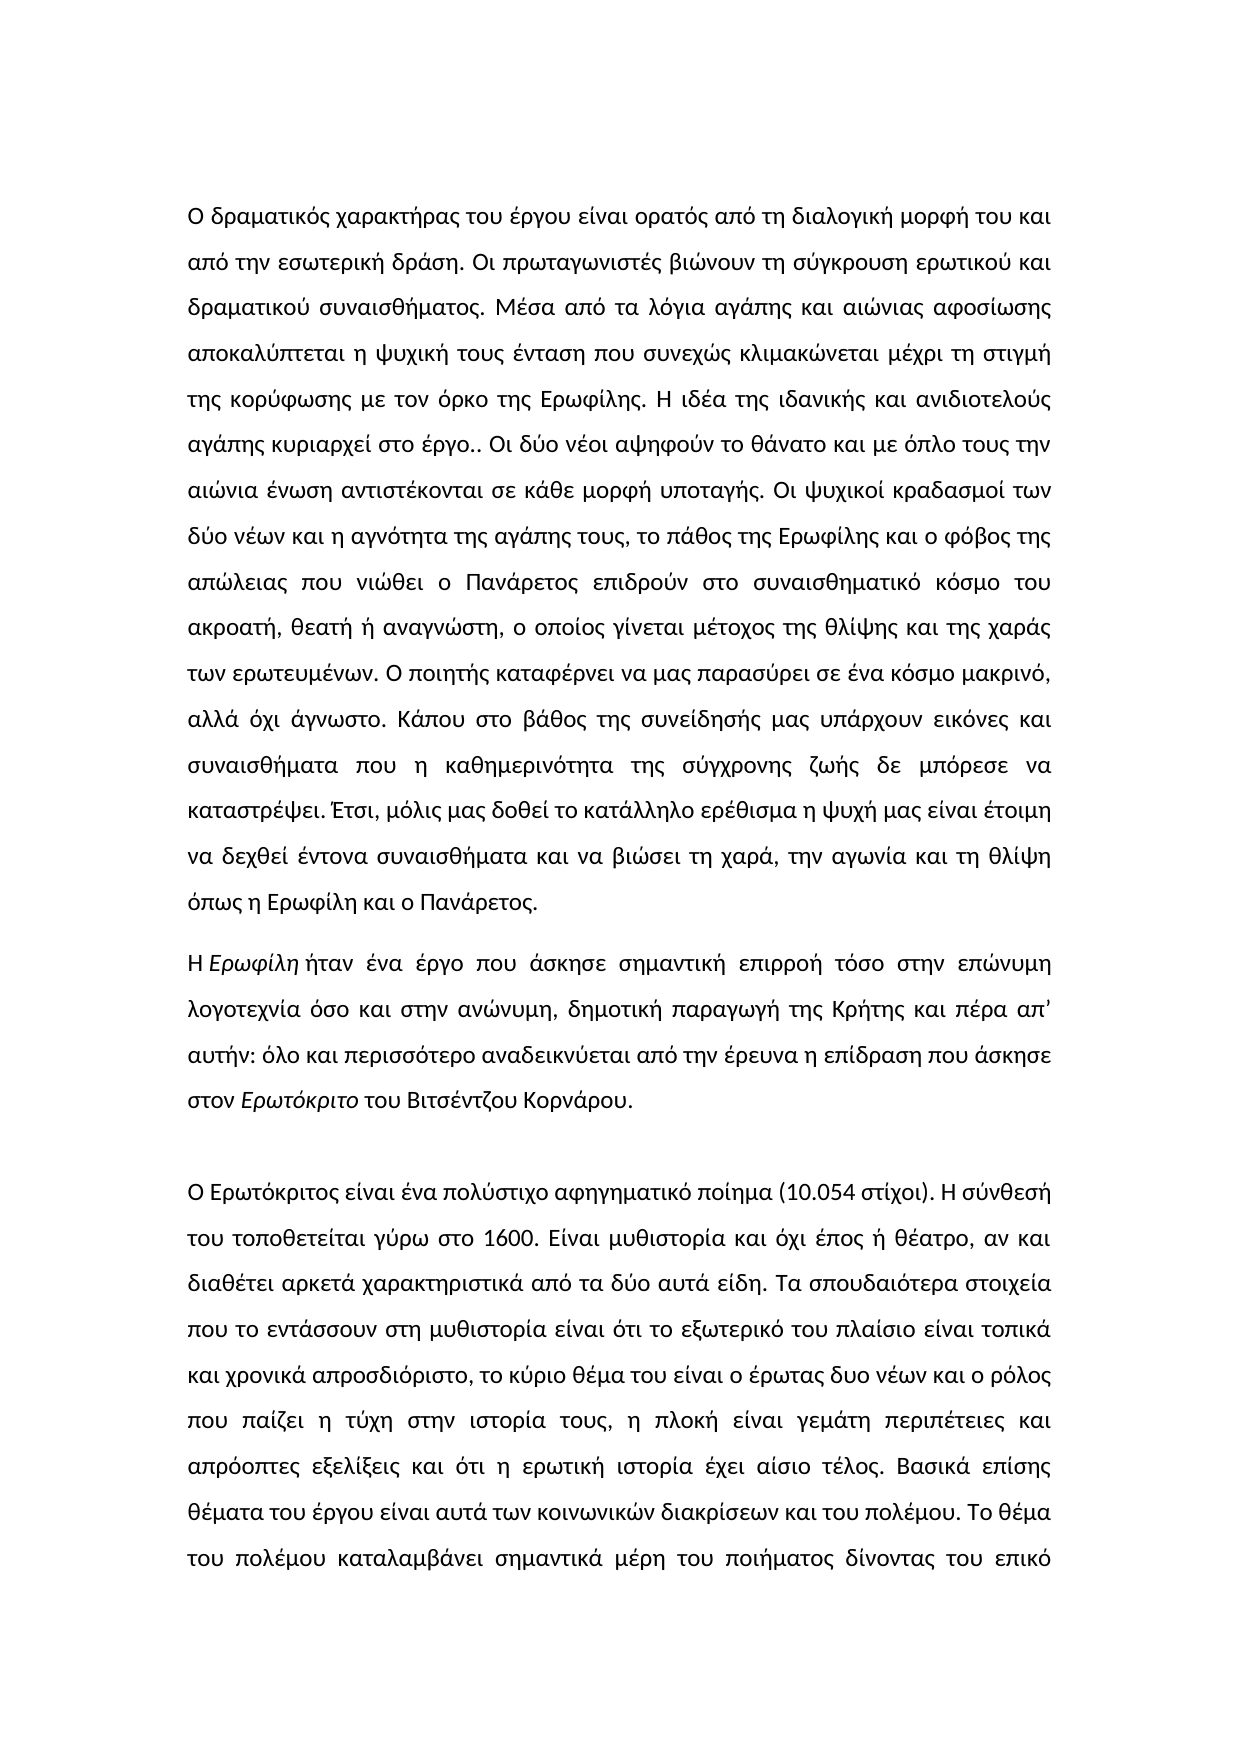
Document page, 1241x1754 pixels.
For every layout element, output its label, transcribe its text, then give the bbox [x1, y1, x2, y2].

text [187, 1176, 1053, 1572]
text Η Ερωφίλη ήταν ένα έργο που άσκησε σημαντική επιρροή τόσο στην επώνυμη λογοτεχνία όσο και στην ανώνυμη, δημοτική παραγωγή της Κρήτης και πέρα απ’ αυτήν: όλο και περισσότερο αναδεικνύεται από την έρευνα η επίδραση που άσκησε στον Ερωτόκριτο του Βιτσέντζου Κορνάρου. [187, 947, 1053, 1115]
text Ο δραματικός χαρακτήρας του έργου είναι ορατός από τη διαλογική μορφή του και από την εσωτερική δράση. Οι πρωταγωνιστές βιώνουν τη σύγκρουση ερωτικού και δραματικού συναισθήματος. Μέσα από τα λόγια αγάπης και αιώνιας αφοσίωσης αποκαλύπτεται η ψυχική τους ένταση που συνεχώς κλιμακώνεται μέχρι τη στιγμή της κορύφωσης με τον όρκο της Ερωφίλης. Η ιδέα της ιδανικής και ανιδιοτελούς αγάπης κυριαρχεί στο έργο.. Οι δύο νέοι αψηφούν το θάνατο και με όπλο τους την αιώνια ένωση αντιστέκονται σε κάθε μορφή υποταγής. Οι ψυχικοί κραδασμοί των δύο νέων και η αγνότητα της αγάπης τους, το πάθος της Ερωφίλης και ο φόβος της απώλειας που νιώθει ο Πανάρετος επιδρούν στο συναισθηματικό κόσμο του ακροατή, θεατή ή αναγνώστη, ο οποίος γίνεται μέτοχος της θλίψης και της χαράς των ερωτευμένων. Ο ποιητής καταφέρνει να μας παρασύρει σε ένα κόσμο μακρινό, αλλά όχι άγνωστο. Κάπου στο βάθος της συνείδησής μας υπάρχουν εικόνες και συναισθήματα που η καθημερινότητα της σύγχρονης ζωής δε μπόρεσε να καταστρέψει. Έτσι, μόλις μας δοθεί το κατάλληλο ερέθισμα η ψυχή μας είναι έτοιμη να δεχθεί έντονα συναισθήματα και να βιώσει τη χαρά, την αγωνία και τη θλίψη όπως η Ερωφίλη και ο Πανάρετος. [187, 200, 1053, 916]
